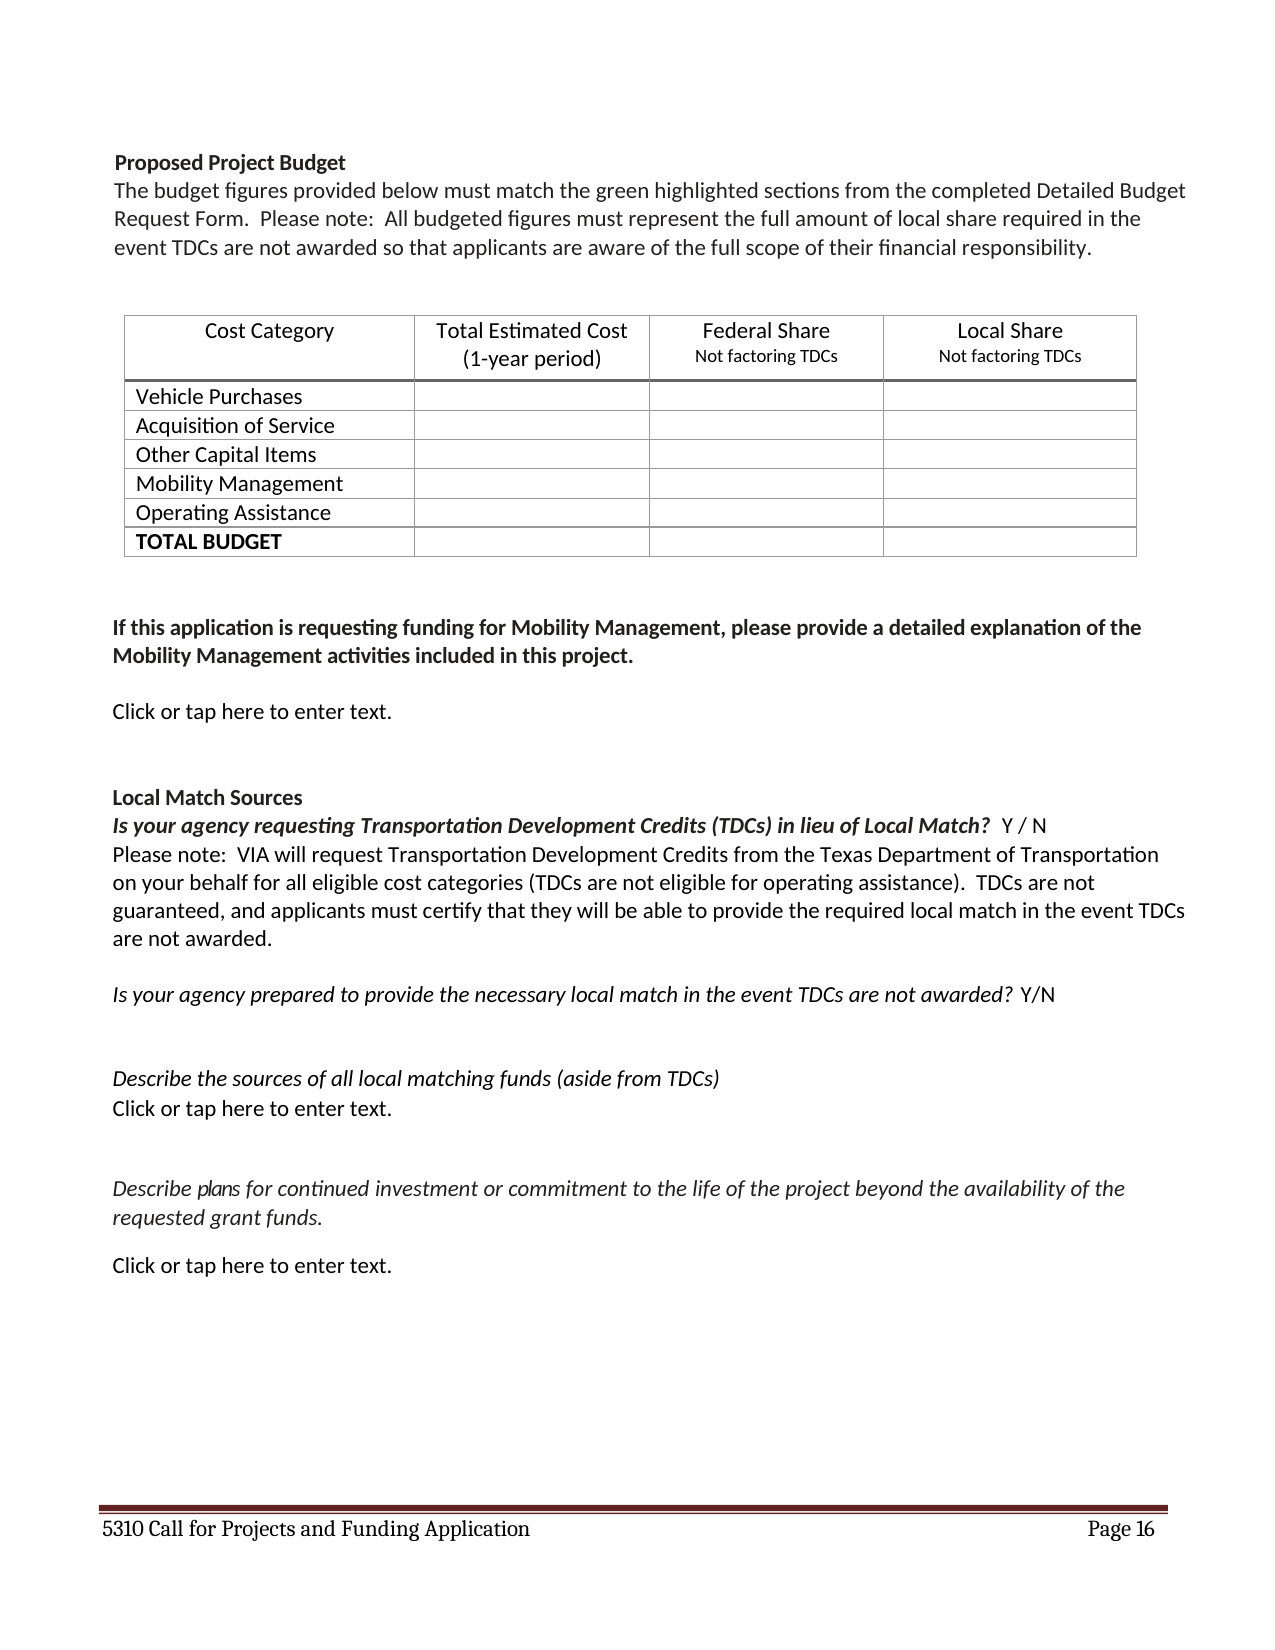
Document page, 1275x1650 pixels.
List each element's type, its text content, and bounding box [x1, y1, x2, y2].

text The budget figures provided below must match the green highlighted sections from the completed Detailed Budget Request Form. Please note: All budgeted figures must represent the full amount of local share required in the event TDCs are not awarded so that applicants are aware of the full scope of their financial responsibility. [114, 177, 1198, 261]
table_header Total Estimated Cost (1-year period) [415, 316, 649, 379]
table_cell [415, 382, 649, 410]
table_cell Operating Assistance [125, 499, 414, 526]
table_cell Acquisition of Service [125, 411, 414, 439]
table_cell [415, 469, 649, 497]
subtitle If this application is requesting funding for Mobility Management, please provide a detailed explanation of the Mobility Management activities included in this project. [112, 613, 1198, 669]
table_cell [884, 528, 1136, 556]
table_cell [415, 440, 649, 468]
table_cell [884, 469, 1136, 497]
table_header Cost Category [125, 316, 414, 379]
table_cell [884, 382, 1136, 410]
table_header Local Share Not factoring TDCs [884, 316, 1136, 379]
table_cell [650, 528, 883, 556]
table_cell [415, 411, 649, 439]
text Is your agency requesting Transportation Development Credits (TDCs) in lieu of Local Match? [112, 812, 1198, 839]
subtitle Local Match Sources [112, 783, 1198, 811]
text Describe the sources of all local matching funds (aside from TDCs) [75, 1064, 1198, 1092]
table_cell [650, 382, 883, 410]
table_cell Other Capital Items [125, 440, 414, 468]
table_cell Mobility Management [125, 469, 414, 497]
table_cell [884, 411, 1136, 439]
text Describe plans for continued investment or commitment to the life of the project beyond the availability of the requested grant funds. [112, 1174, 1157, 1231]
table_cell [650, 499, 883, 526]
subtitle Proposed Project Budget [75, 148, 1198, 176]
table_cell [415, 528, 649, 556]
table_cell [884, 499, 1136, 526]
table_cell [650, 411, 883, 439]
table_cell Vehicle Purchases [125, 382, 414, 410]
text Is your agency prepared to provide the necessary local match in the event TDCs are not awarded? [112, 980, 1198, 1008]
table_cell TOTAL BUDGET [125, 528, 414, 556]
table_header Federal Share Not factoring TDCs [650, 316, 883, 379]
table_cell [650, 440, 883, 468]
table_cell [650, 469, 883, 497]
table_cell [415, 499, 649, 526]
table_cell [884, 440, 1136, 468]
text on your behalf for all eligible cost categories (TDCs are not eligible for operating assistance). TDCs are not guaranteed, and applicants must certify that they will be able to provide the required local match in the event TDCs are not awarded. [112, 868, 1198, 952]
text Please note: VIA will request Transportation Development Credits from the Texas Department of Transportation [112, 840, 1198, 868]
